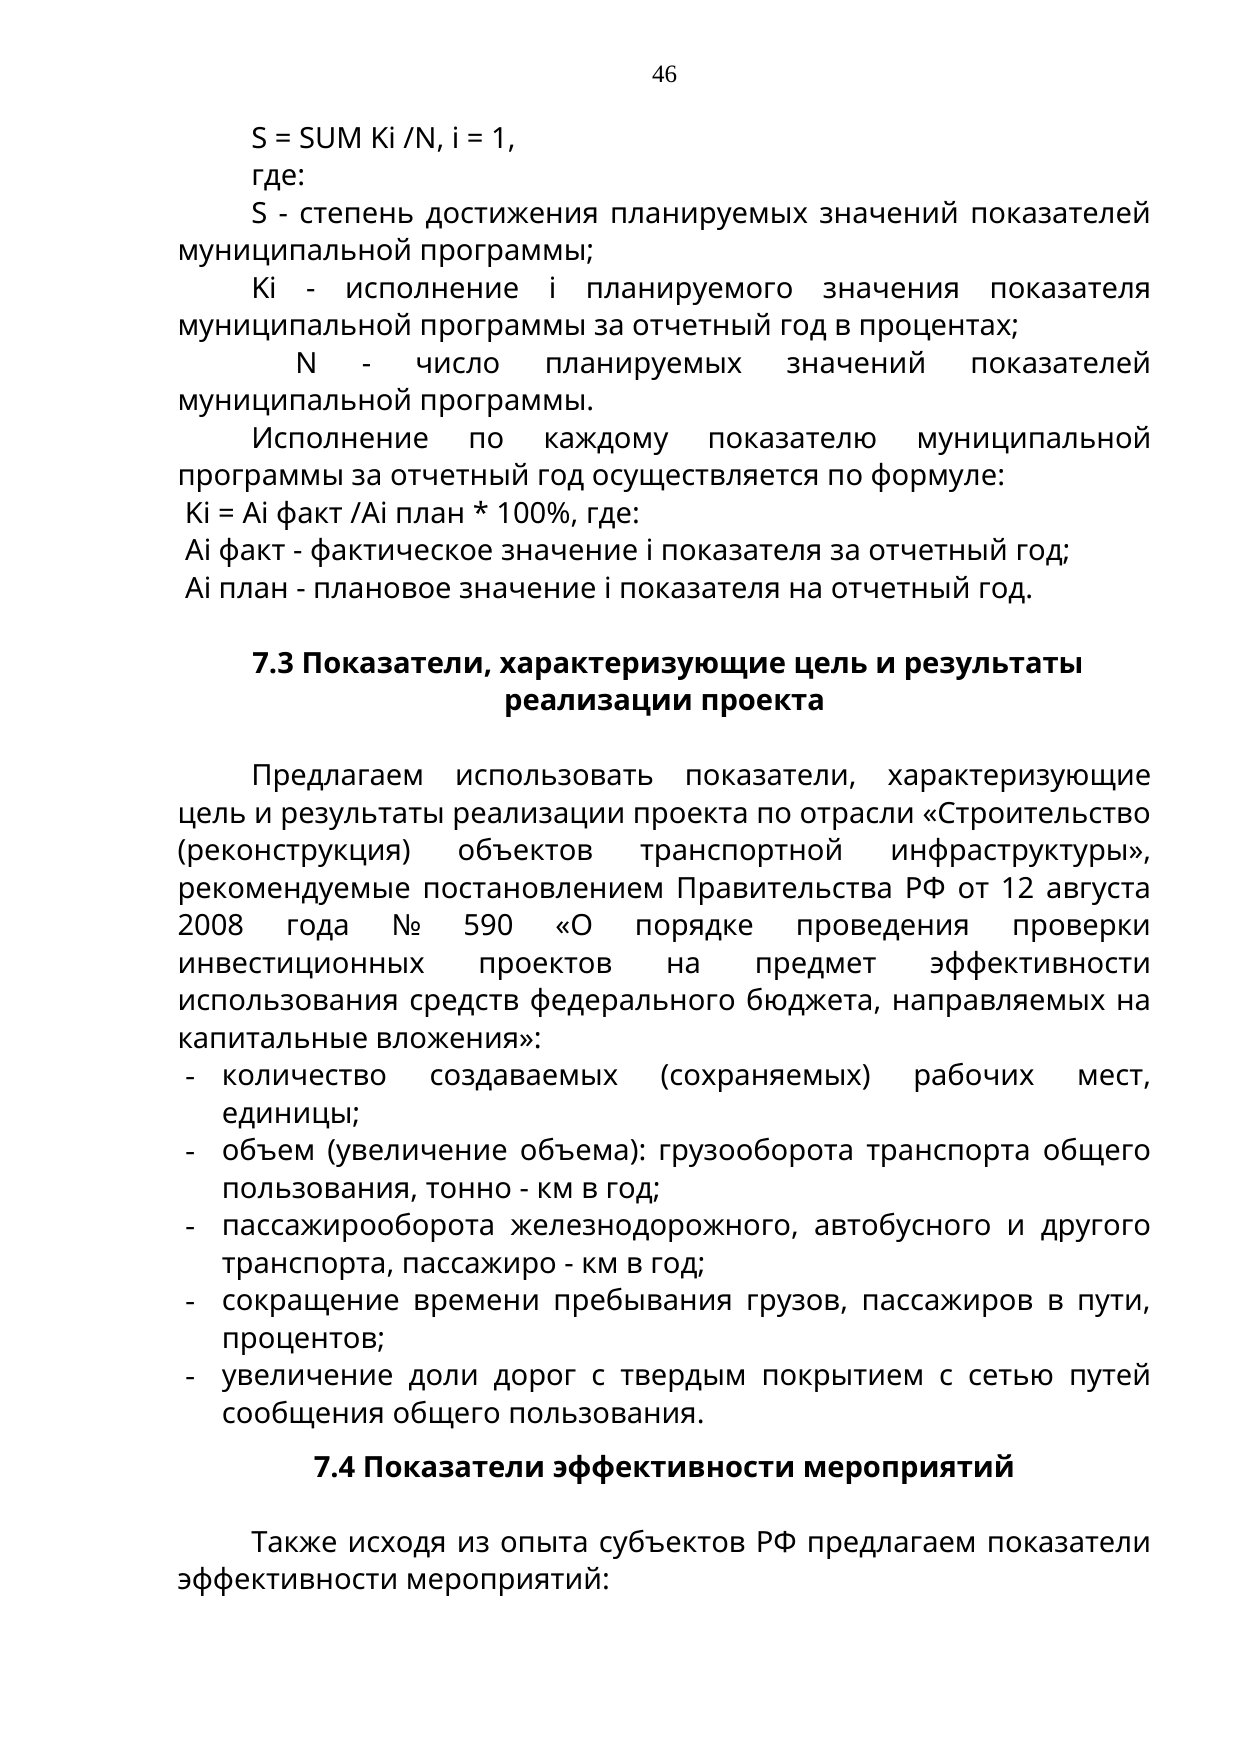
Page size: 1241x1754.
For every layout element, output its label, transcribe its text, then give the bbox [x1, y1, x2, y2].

text где: [177, 156, 1152, 193]
text Предлагаем использовать показатели, характеризующие цель и результаты реализации проекта по отрасли «Строительство (реконструкция) объектов транспортной инфраструктуры», рекомендуемые постановлением Правительства РФ от 12 августа 2008 года № 590 «О порядке проведения проверки инвестиционных проектов на предмет эффективности использования средств федерального бюджета, направляемых на капитальные вложения»: [177, 756, 1152, 1056]
list объем (увеличение объема): грузооборота транспорта общего пользования, тонно - км в год; [185, 1131, 1152, 1206]
text S - степень достижения планируемых значений показателей муниципальной программы; [177, 193, 1152, 268]
text Ai план - плановое значение i показателя на отчетный год. [177, 568, 1152, 606]
list сокращение времени пребывания грузов, пассажиров в пути, процентов; [185, 1281, 1152, 1356]
text S = SUM Ki /N, i = 1, [177, 118, 1152, 156]
text Также исходя из опыта субъектов РФ предлагаем показатели эффективности мероприятий: [177, 1522, 1152, 1597]
list пассажирооборота железнодорожного, автобусного и другого транспорта, пассажиро - км в год; [185, 1206, 1152, 1281]
text Ai факт - фактическое значение i показателя за отчетный год; [177, 531, 1152, 568]
text 7.3 Показатели, характеризующие цель и результаты реализации проекта [177, 643, 1152, 718]
list увеличение доли дорог с твердым покрытием с сетью путей сообщения общего пользования. [185, 1356, 1152, 1431]
text Ki = Ai факт /Ai план * 100%, где: [177, 493, 1152, 531]
text Ki - исполнение i планируемого значения показателя муниципальной программы за отчетный год в процентах; [177, 268, 1152, 343]
text Исполнение по каждому показателю муниципальной программы за отчетный год осуществляется по формуле: [177, 418, 1152, 493]
text 7.4 Показатели эффективности мероприятий [177, 1447, 1152, 1485]
list количество создаваемых (сохраняемых) рабочих мест, единицы; [185, 1056, 1152, 1131]
text N - число планируемых значений показателей муниципальной программы. [177, 343, 1152, 418]
